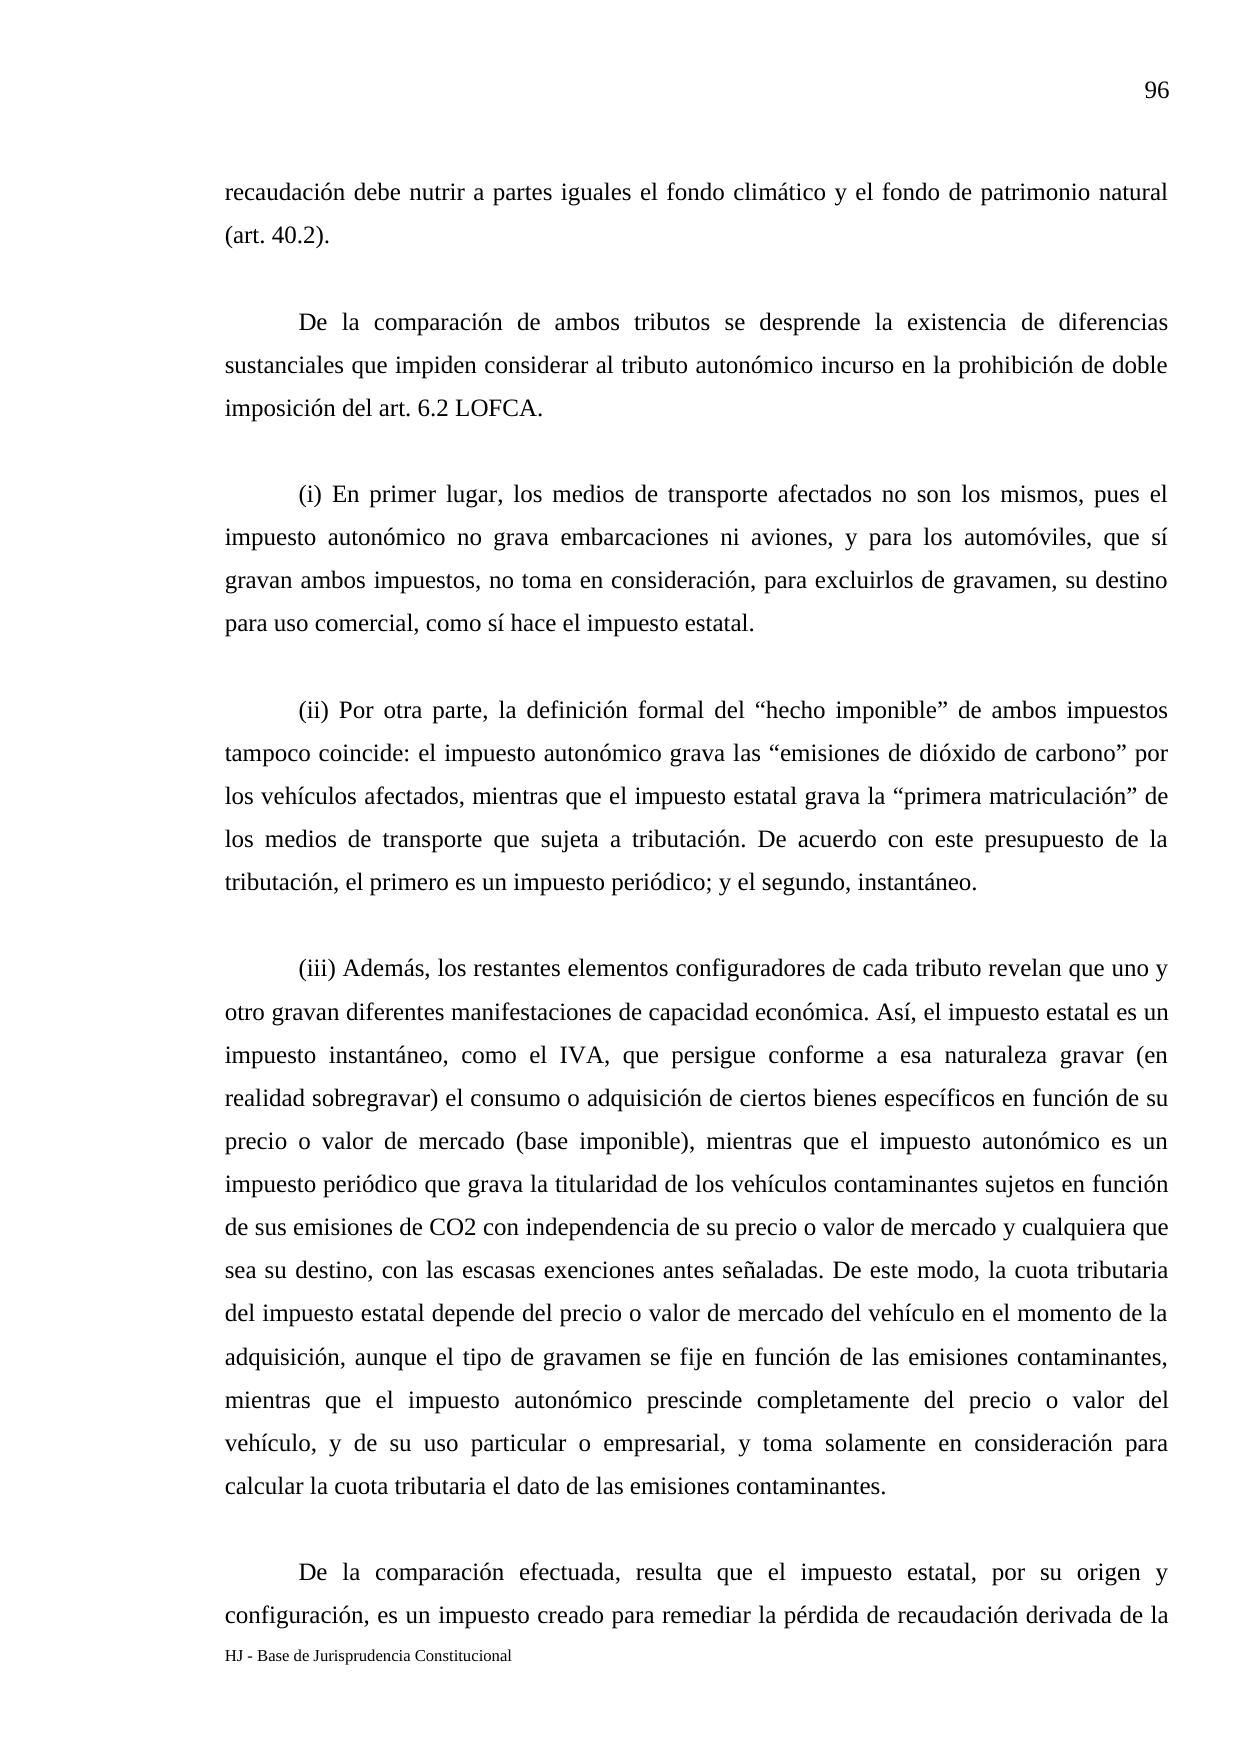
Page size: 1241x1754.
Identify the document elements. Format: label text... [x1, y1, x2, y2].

text (ii) Por otra parte, la definición formal del “hecho imponible” de ambos impuestos tampoco coincide: el impuesto autonómico grava las “emisiones de dióxido de carbono” por los vehículos afectados, mientras que el impuesto estatal grava la “primera matriculación” de los medios de transporte que sujeta a tributación. De acuerdo con este presupuesto de la tributación, el primero es un impuesto periódico; y el segundo, instantáneo. [224, 695, 1169, 896]
text (iii) Además, los restantes elementos configuradores de cada tributo revelan que uno y otro gravan diferentes manifestaciones de capacidad económica. Así, el impuesto estatal es un impuesto instantáneo, como el IVA, que persigue conforme a esa naturaleza gravar (en realidad sobregravar) el consumo o adquisición de ciertos bienes específicos en función de su precio o valor de mercado (base imponible), mientras que el impuesto autonómico es un impuesto periódico que grava la titularidad de los vehículos contaminantes sujetos en función de sus emisiones de CO2 con independencia de su precio o valor de mercado y cualquiera que sea su destino, con las escasas exenciones antes señaladas. De este modo, la cuota tributaria del impuesto estatal depende del precio o valor de mercado del vehículo en el momento de la adquisición, aunque el tipo de gravamen se fije en función de las emisiones contaminantes, mientras que el impuesto autonómico prescinde completamente del precio o valor del vehículo, y de su uso particular o empresarial, y toma solamente en consideración para calcular la cuota tributaria el dato de las emisiones contaminantes. [224, 953, 1169, 1500]
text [224, 1557, 1169, 1629]
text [224, 177, 1169, 249]
text De la comparación de ambos tributos se desprende la existencia de diferencias sustanciales que impiden considerar al tributo autonómico incurso en la prohibición de doble imposición del art. 6.2 LOFCA. [224, 307, 1169, 422]
text (i) En primer lugar, los medios de transporte afectados no son los mismos, pues el impuesto autonómico no grava embarcaciones ni aviones, y para los automóviles, que sí gravan ambos impuestos, no toma en consideración, para excluirlos de gravamen, su destino para uso comercial, como sí hace el impuesto estatal. [224, 479, 1169, 637]
